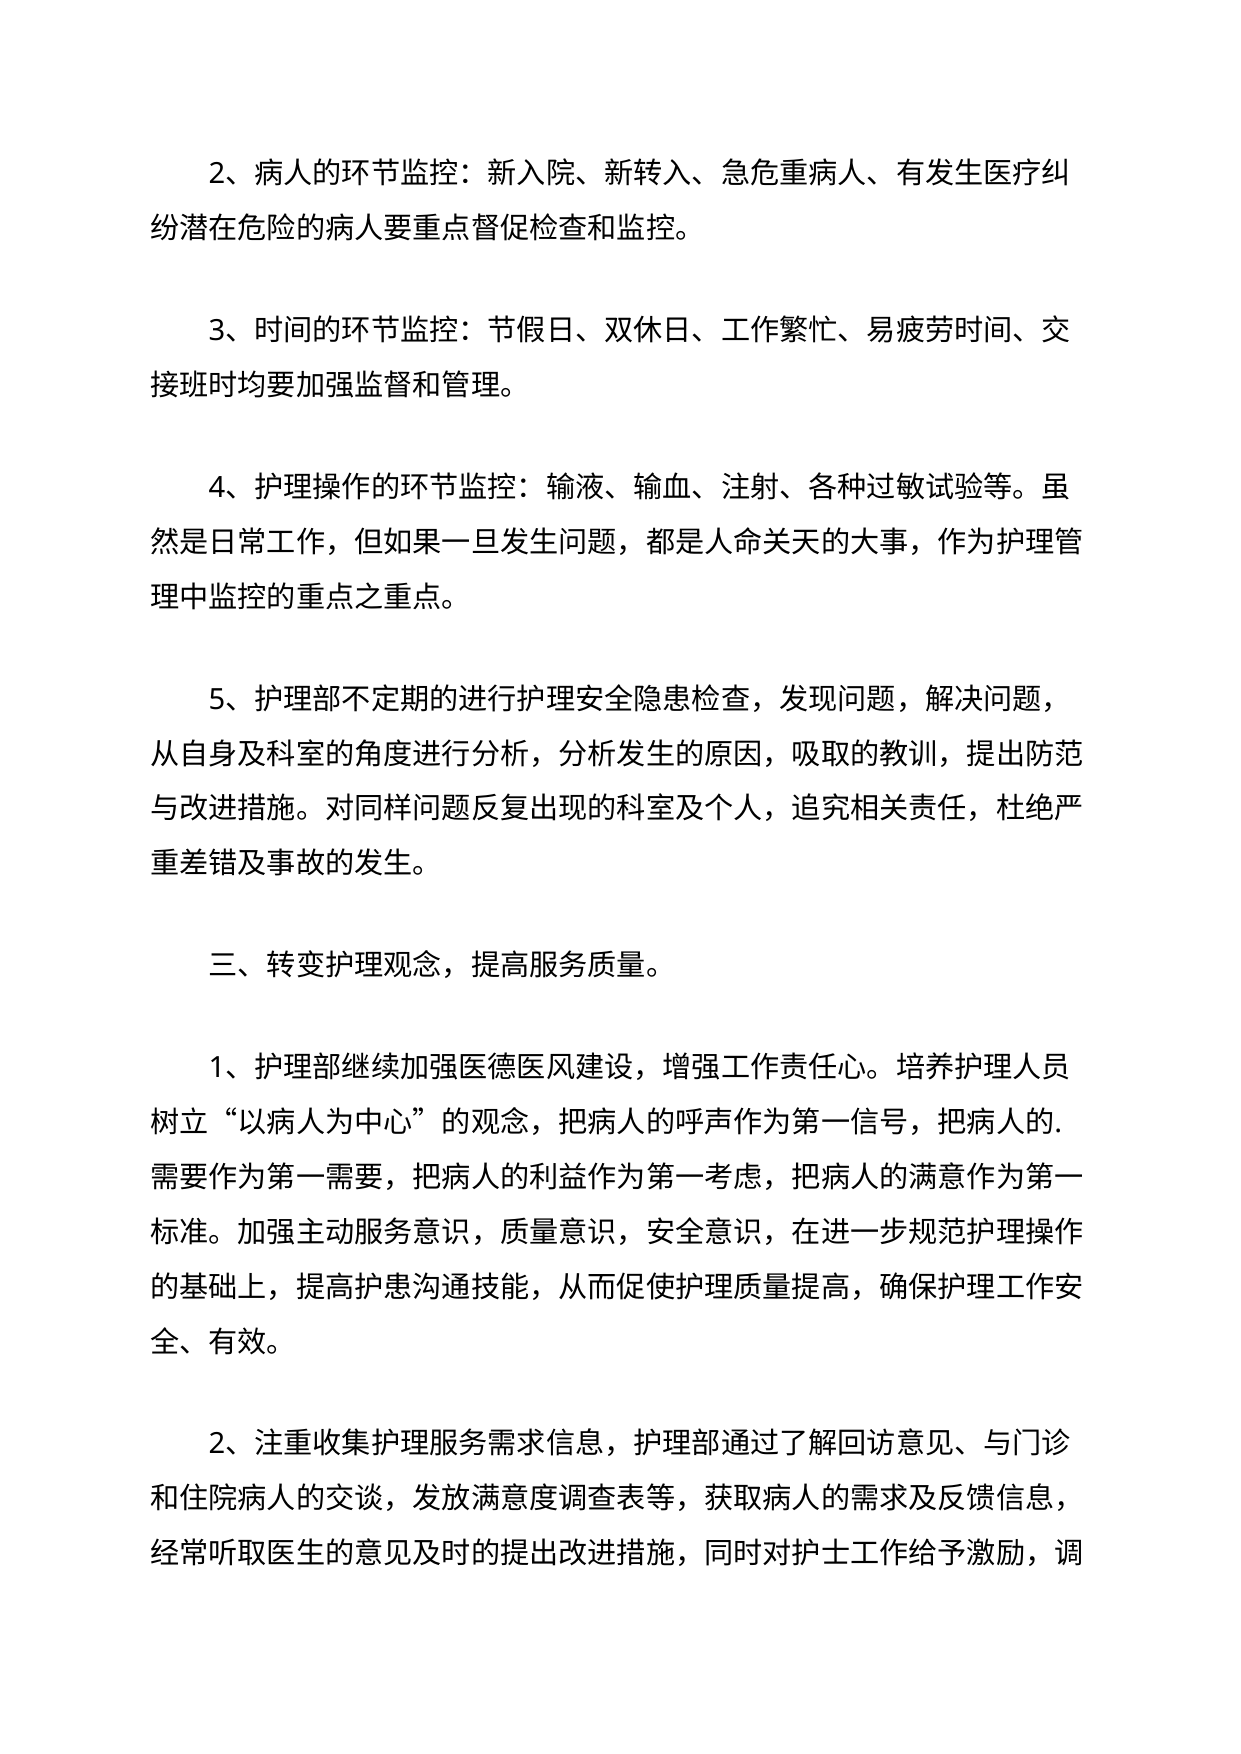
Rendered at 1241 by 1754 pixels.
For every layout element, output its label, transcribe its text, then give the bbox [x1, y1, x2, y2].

text 三、转变护理观念，提高服务质量。 [150, 942, 1090, 984]
text 1、护理部继续加强医德医风建设，增强工作责任心。培养护理人员树立“以病人为中心”的观念，把病人的呼声作为第一信号，把病人的.需要作为第一需要，把病人的利益作为第一考虑，把病人的满意作为第一标准。加强主动服务意识，质量意识，安全意识，在进一步规范护理操作的基础上，提高护患沟通技能，从而促使护理质量提高，确保护理工作安全、有效。 [150, 1043, 1090, 1361]
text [150, 1420, 1090, 1572]
text 2、病人的环节监控：新入院、新转入、急危重病人、有发生医疗纠纷潜在危险的病人要重点督促检查和监控。 [150, 150, 1090, 247]
text 4、护理操作的环节监控：输液、输血、注射、各种过敏试验等。虽然是日常工作，但如果一旦发生问题，都是人命关天的大事，作为护理管理中监控的重点之重点。 [150, 463, 1090, 616]
text 5、护理部不定期的进行护理安全隐患检查，发现问题，解决问题，从自身及科室的角度进行分析，分析发生的原因，吸取的教训，提出防范与改进措施。对同样问题反复出现的科室及个人，追究相关责任，杜绝严重差错及事故的发生。 [150, 675, 1090, 882]
text 3、时间的环节监控：节假日、双休日、工作繁忙、易疲劳时间、交接班时均要加强监督和管理。 [150, 307, 1090, 404]
